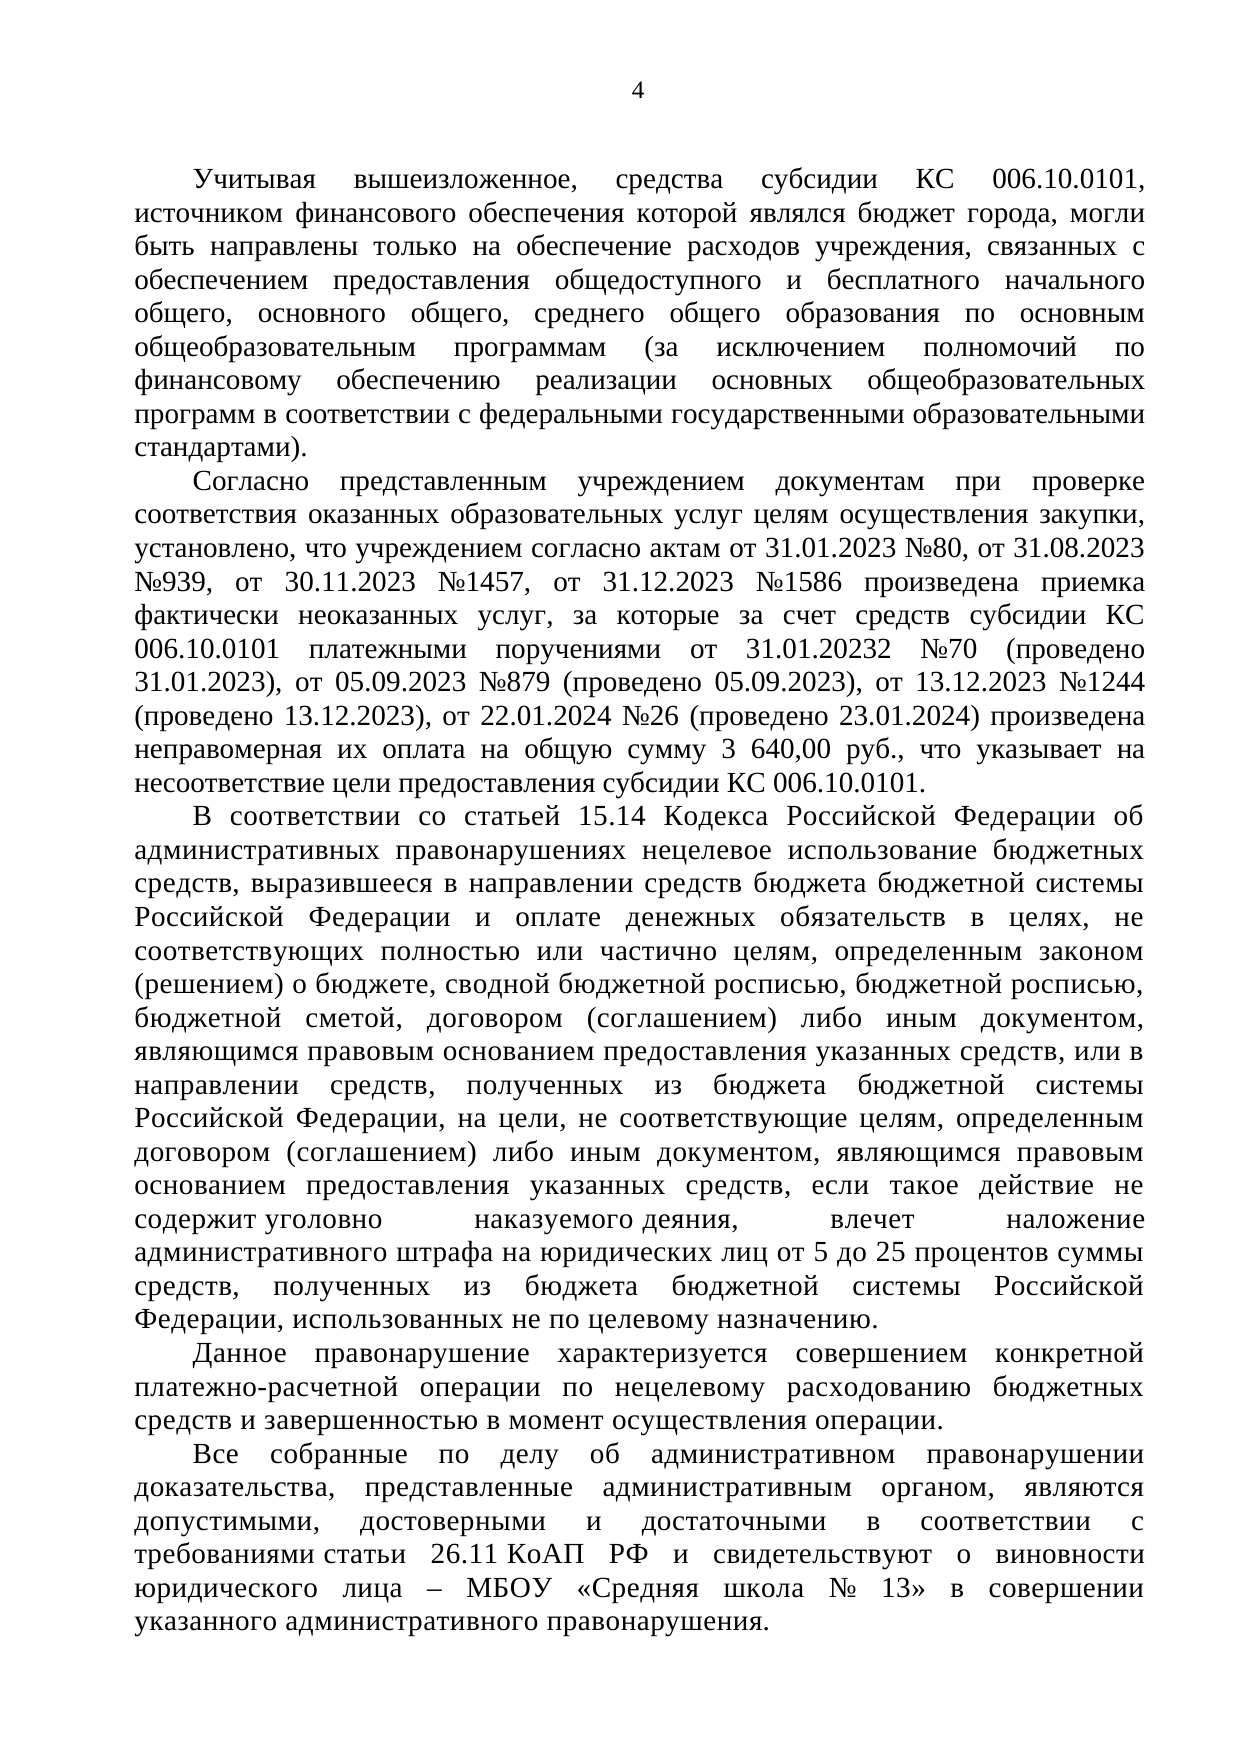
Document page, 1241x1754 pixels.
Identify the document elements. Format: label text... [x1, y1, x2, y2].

text Согласно представленным учреждением документам при проверке соответствия оказанных образовательных услуг целям осуществления закупки, установлено, что учреждением согласно актам от 31.01.2023 №80, от 31.08.2023 №939, от 30.11.2023 №1457, от 31.12.2023 №1586 произведена приемка фактически неоказанных услуг, за которые за счет средств субсидии КС 006.10.0101 платежными поручениями от 31.01.20232 №70 (проведено 31.01.2023), от 05.09.2023 №879 (проведено 05.09.2023), от 13.12.2023 №1244 (проведено 13.12.2023), от 22.01.2024 №26 (проведено 23.01.2024) произведена неправомерная их оплата на общую сумму 3 640,00 руб., что указывает на несоответствие цели предоставления субсидии КС 006.10.0101. [134, 463, 1146, 798]
text Данное правонарушение характеризуется совершением конкретной платежно-расчетной операции по нецелевому расходованию бюджетных средств и завершенностью в момент осуществления операции. [134, 1335, 1146, 1436]
text В соответствии со статьей 15.14 Кодекса Российской Федерации об административных правонарушениях нецелевое использование бюджетных средств, выразившееся в направлении средств бюджета бюджетной системы Российской Федерации и оплате денежных обязательств в целях, не соответствующих полностью или частично целям, определенным законом (решением) о бюджете, сводной бюджетной росписью, бюджетной росписью, бюджетной сметой, договором (соглашением) либо иным документом, являющимся правовым основанием предоставления указанных средств, или в направлении средств, полученных из бюджета бюджетной системы Российской Федерации, на цели, не соответствующие целям, определенным договором (соглашением) либо иным документом, являющимся правовым основанием предоставления указанных средств, если такое действие не содержит уголовно наказуемого деяния, влечет наложение административного штрафа на юридических лиц от 5 до 25 процентов суммы средств, полученных из бюджета бюджетной системы Российской Федерации, использованных не по целевому назначению. [134, 798, 1146, 1335]
text Все собранные по делу об административном правонарушении доказательства, представленные административным органом, являются допустимыми, достоверными и достаточными в соответствии с требованиями статьи 26.11 КоАП РФ и свидетельствуют о виновности юридического лица – МБОУ «Средняя школа № 13» в совершении указанного административного правонарушения. [134, 1436, 1146, 1637]
text Учитывая вышеизложенное, средства субсидии КС 006.10.0101, источником финансового обеспечения которой являлся бюджет города, могли быть направлены только на обеспечение расходов учреждения, связанных с обеспечением предоставления общедоступного и бесплатного начального общего, основного общего, среднего общего образования по основным общеобразовательным программам (за исключением полномочий по финансовому обеспечению реализации основных общеобразовательных программ в соответствии с федеральными государственными образовательными стандартами). [134, 161, 1146, 463]
